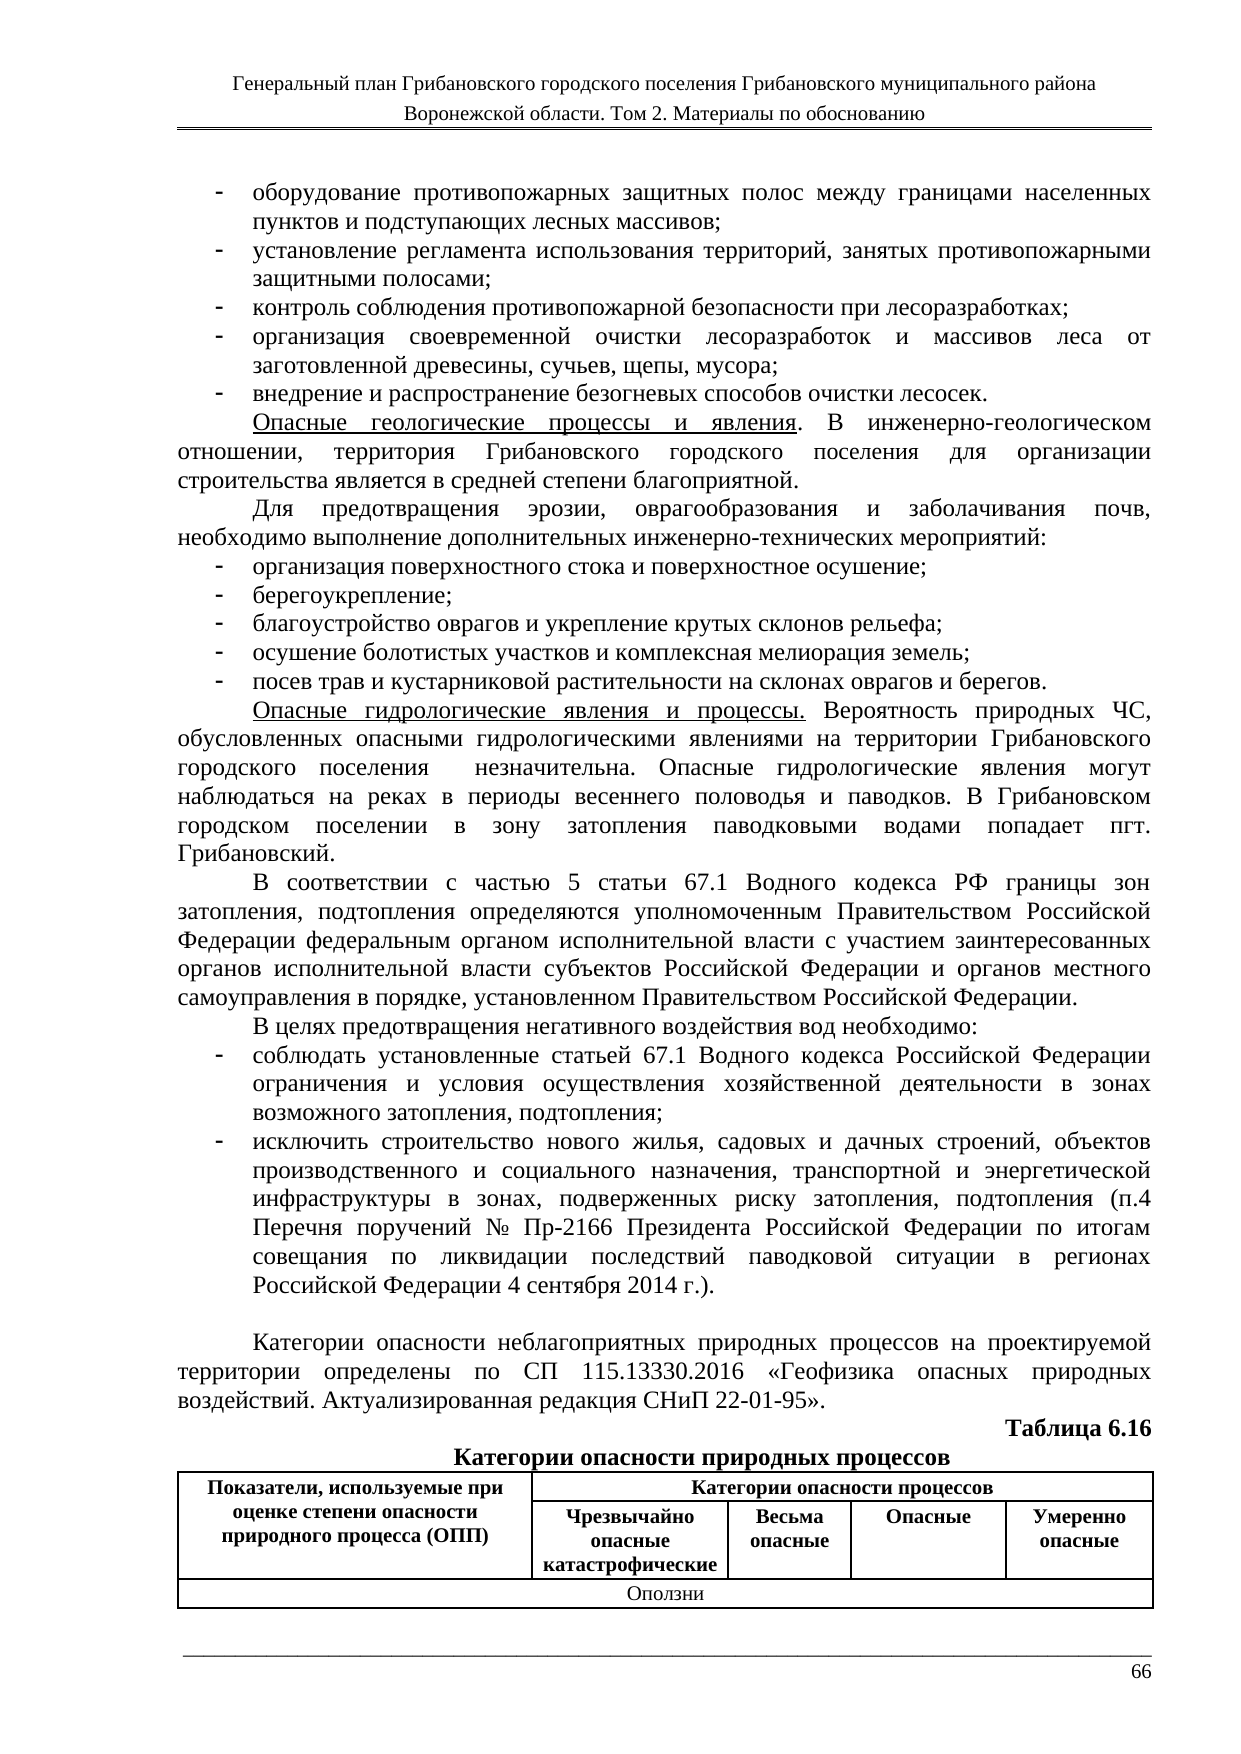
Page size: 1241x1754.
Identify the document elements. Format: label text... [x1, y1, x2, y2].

list берегоукрепление; [215, 580, 1152, 608]
list организация поверхностного стока и поверхностное осушение; [215, 551, 1152, 580]
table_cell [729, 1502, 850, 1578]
list контроль соблюдения противопожарной безопасности при лесоразработках; [215, 292, 1152, 321]
text В целях предотвращения негативного воздействия вод необходимо: [177, 1011, 1152, 1040]
list установление регламента использования территорий, занятых противопожарными защитными полосами; [215, 235, 1152, 292]
list благоустройство оврагов и укрепление крутых склонов рельефа; [215, 608, 1152, 637]
list оборудование противопожарных защитных полос между границами населенных пунктов и подступающих лесных массивов; [215, 177, 1152, 235]
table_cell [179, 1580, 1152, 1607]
list посев трав и кустарниковой растительности на склонах оврагов и берегов. [215, 666, 1152, 695]
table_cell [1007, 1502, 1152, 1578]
text Таблица 6.16 [177, 1413, 1152, 1442]
text Опасные гидрологические явления и процессы. Вероятность природных ЧС, обусловленных опасными гидрологическими явлениями на территории Грибановского городского поселения незначительна. Опасные гидрологические явления могут наблюдаться на реках в периоды весеннего половодья и паводков. В Грибановском городском поселении в зону затопления паводковыми водами попадает пгт. Грибановский. [177, 695, 1152, 867]
list внедрение и распространение безогневых способов очистки лесосек. [215, 378, 1152, 407]
text Опасные геологические процессы и явления. В инженерно-геологическом отношении, территория Грибановского городского поселения для организации строительства является в средней степени благоприятной. [177, 407, 1152, 493]
text В соответствии с частью 5 статьи 67.1 Водного кодекса РФ границы зон затопления, подтопления определяются уполномоченным Правительством Российской Федерации федеральным органом исполнительной власти с участием заинтересованных органов исполнительной власти субъектов Российской Федерации и органов местного самоуправления в порядке, установленном Правительством Российской Федерации. [177, 867, 1152, 1011]
list соблюдать установленные статьей 67.1 Водного кодекса Российской Федерации ограничения и условия осуществления хозяйственной деятельности в зонах возможного затопления, подтопления; [215, 1040, 1152, 1126]
text Категории опасности неблагоприятных природных процессов на проектируемой территории определены по СП 115.13330.2016 «Геофизика опасных природных воздействий. Актуализированная редакция СНиП 22-01-95». [177, 1327, 1152, 1413]
text Категории опасности природных процессов [177, 1442, 1152, 1471]
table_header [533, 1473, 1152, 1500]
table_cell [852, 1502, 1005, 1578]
text Для предотвращения эрозии, оврагообразования и заболачивания почв, необходимо выполнение дополнительных инженерно-технических мероприятий: [177, 493, 1152, 551]
list осушение болотистых участков и комплексная мелиорация земель; [215, 637, 1152, 666]
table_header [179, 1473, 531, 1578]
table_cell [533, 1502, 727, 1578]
list организация своевременной очистки лесоразработок и массивов леса от заготовленной древесины, сучьев, щепы, мусора; [215, 321, 1152, 378]
list исключить строительство нового жилья, садовых и дачных строений, объектов производственного и социального назначения, транспортной и энергетической инфраструктуры в зонах, подверженных риску затопления, подтопления (п.4 Перечня поручений № Пр-2166 Президента Российской Федерации по итогам совещания по ликвидации последствий паводковой ситуации в регионах Российской Федерации 4 сентября .). [215, 1126, 1152, 1298]
